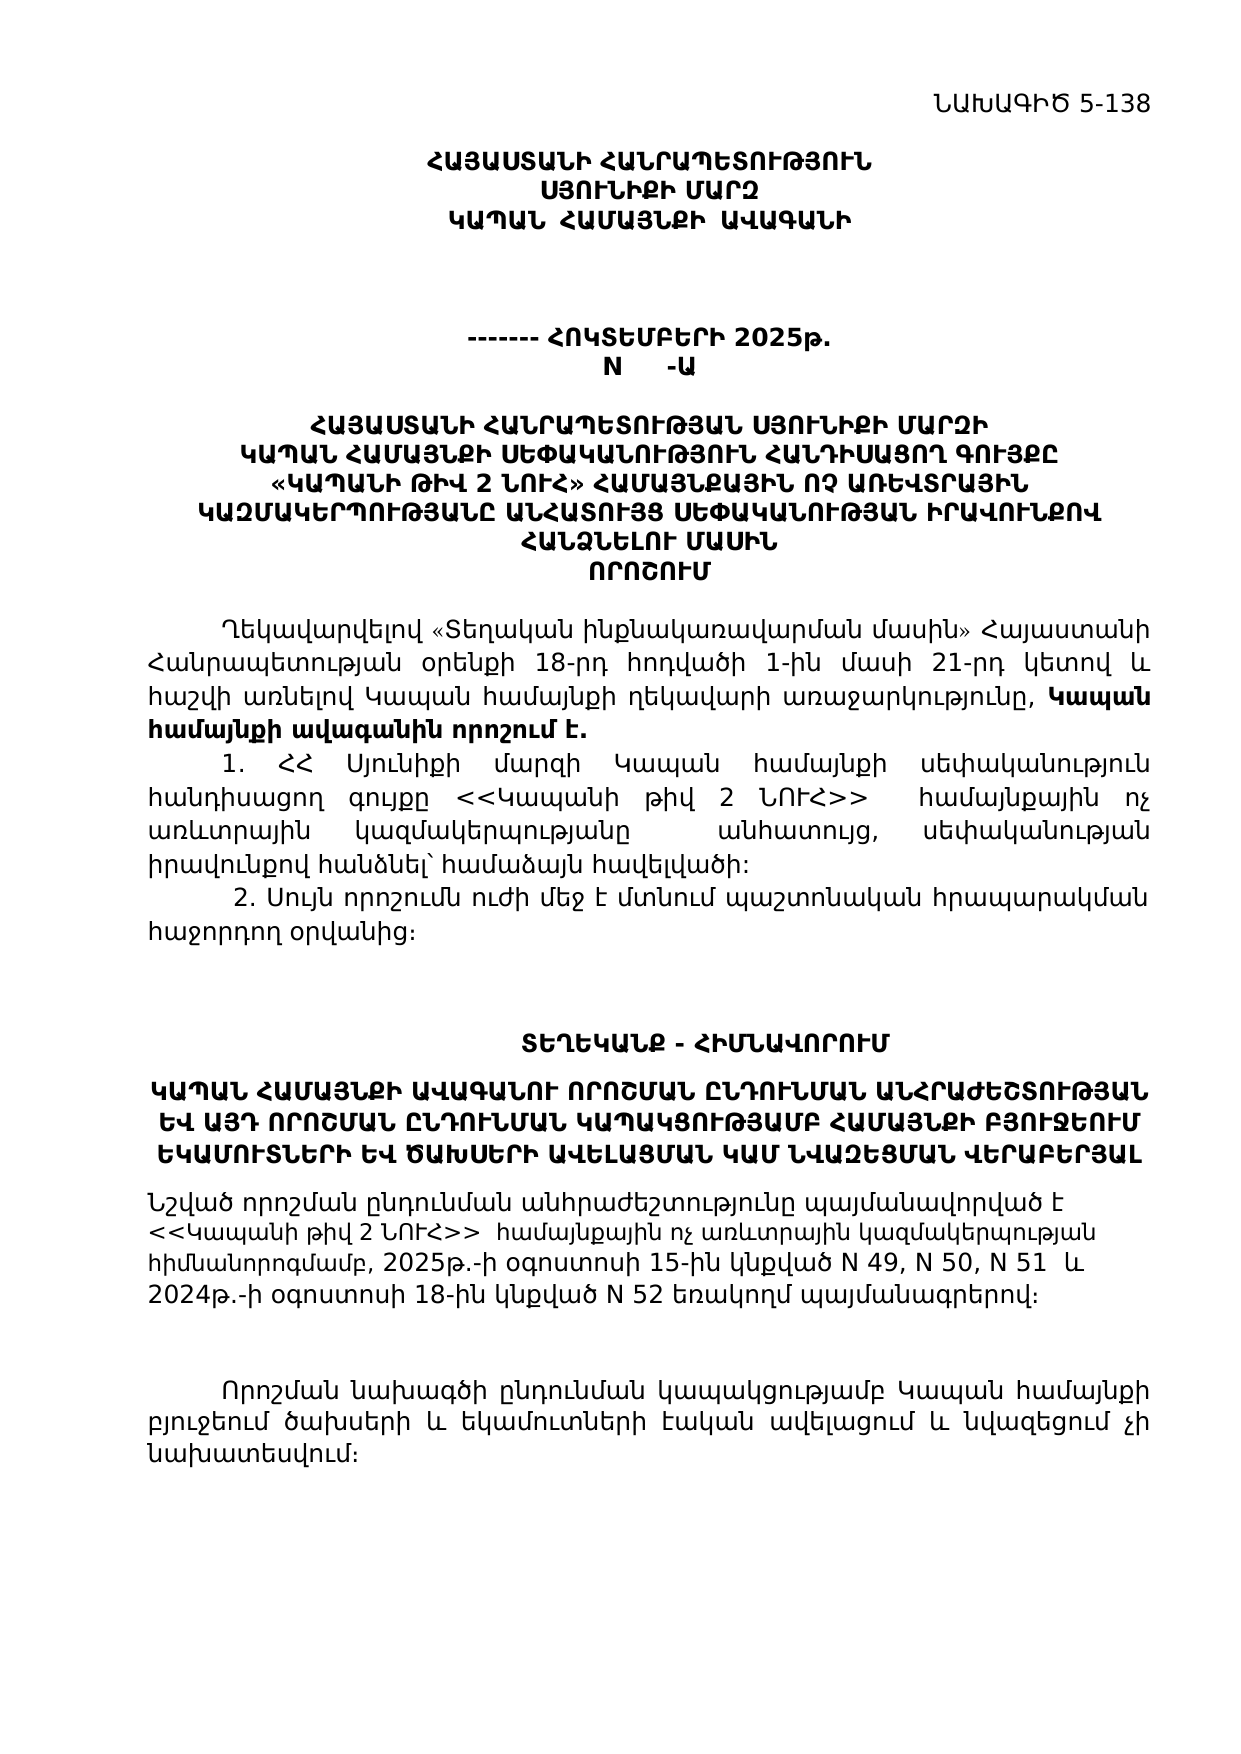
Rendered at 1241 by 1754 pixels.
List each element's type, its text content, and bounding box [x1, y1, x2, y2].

text ԿԱՊԱՆ ՀԱՄԱՅՆՔԻ ՍԵՓԱԿԱՆՈՒԹՅՈՒՆ ՀԱՆԴԻՍԱՑՈՂ ԳՈՒՅՔԸ [147, 440, 1151, 469]
text ՀԱՅԱՍՏԱՆԻ ՀԱՆՐԱՊԵՏՈՒԹՅԱՆ ՍՅՈՒՆԻՔԻ ՄԱՐԶԻ [147, 411, 1151, 440]
text ՀԱՅԱՍՏԱՆԻ ՀԱՆՐԱՊԵՏՈՒԹՅՈՒՆ ՍՅՈՒՆԻՔԻ ՄԱՐԶ ԿԱՊԱՆ ՀԱՄԱՅՆՔԻ ԱՎԱԳԱՆԻ [147, 147, 1151, 236]
text 1․ ՀՀ Սյունիքի մարզի Կապան համայնքի սեփականություն հանդիսացող գույքը <<Կապանի թիվ 2 ՆՈՒՀ>> համայնքային ոչ առևտրային կազմակերպությանը անհատույց, սեփականության իրավունքով հանձնել՝ համաձայն հավելվածի: [147, 749, 1151, 879]
text ՈՐՈՇՈՒՄ [147, 557, 1151, 586]
text ------- ՀՈԿՏԵՄԲԵՐԻ 2025թ. N -Ա [147, 323, 1151, 382]
text Նշված որոշման ընդունման անհրաժեշտությունը պայմանավորված է <<Կապանի թիվ 2 ՆՈՒՀ>> համայնքային ոչ առևտրային կազմակերպության հիմնանորոգմամբ, 2025թ․-ի օգոստոսի 15-ին կնքված N 49, N 50, N 51 և 2024թ․-ի օգոստոսի 18-ին կնքված N 52 եռակողմ պայմանագրերով։ [147, 1188, 1151, 1309]
text ՆԱԽԱԳԻԾ 5-138 [147, 89, 1151, 118]
text 2. Սույն որոշումն ուժի մեջ է մտնում պաշտոնական հրապարակման հաջորդող օրվանից։ [147, 883, 1151, 946]
text «ԿԱՊԱՆԻ ԹԻՎ 2 ՆՈՒՀ» ՀԱՄԱՅՆՔԱՅԻՆ ՈՉ ԱՌԵՎՏՐԱՅԻՆ ԿԱԶՄԱԿԵՐՊՈՒԹՅԱՆԸ ԱՆՀԱՏՈՒՅՑ ՍԵՓԱԿԱՆՈՒԹՅԱՆ ԻՐԱՎՈՒՆՔՈՎ ՀԱՆՁՆԵԼՈՒ ՄԱՍԻՆ [147, 469, 1151, 557]
text Որոշման նախագծի ընդունման կապակցությամբ Կապան համայնքի բյուջեում ծախսերի և եկամուտների էական ավելացում և նվազեցում չի նախատեսվում։ [147, 1376, 1151, 1468]
text ԿԱՊԱՆ ՀԱՄԱՅՆՔԻ ԱՎԱԳԱՆՈՒ ՈՐՈՇՄԱՆ ԸՆԴՈՒՆՄԱՆ ԱՆՀՐԱԺԵՇՏՈՒԹՅԱՆ ԵՎ ԱՅԴ ՈՐՈՇՄԱՆ ԸՆԴՈՒՆՄԱՆ ԿԱՊԱԿՑՈՒԹՅԱՄԲ ՀԱՄԱՅՆՔԻ ԲՅՈՒՋԵՈՒՄ ԵԿԱՄՈՒՏՆԵՐԻ ԵՎ ԾԱԽՍԵՐԻ ԱՎԵԼԱՑՄԱՆ ԿԱՄ ՆՎԱԶԵՑՄԱՆ ՎԵՐԱԲԵՐՅԱԼ [147, 1077, 1151, 1169]
text Ղեկավարվելով Տեղական ինքնակառավարման մասին Հայաստանի Հանրապետության օրենքի 18-րդ հոդվածի 1-ին մասի 21-րդ կետով և հաշվի առնելով Կապան համայնքի ղեկավարի առաջարկությունը, Կապան համայնքի ավագանին որոշում է. [147, 615, 1151, 745]
text ՏԵՂԵԿԱՆՔ - ՀԻՄՆԱՎՈՐՈՒՄ [147, 1029, 1151, 1058]
